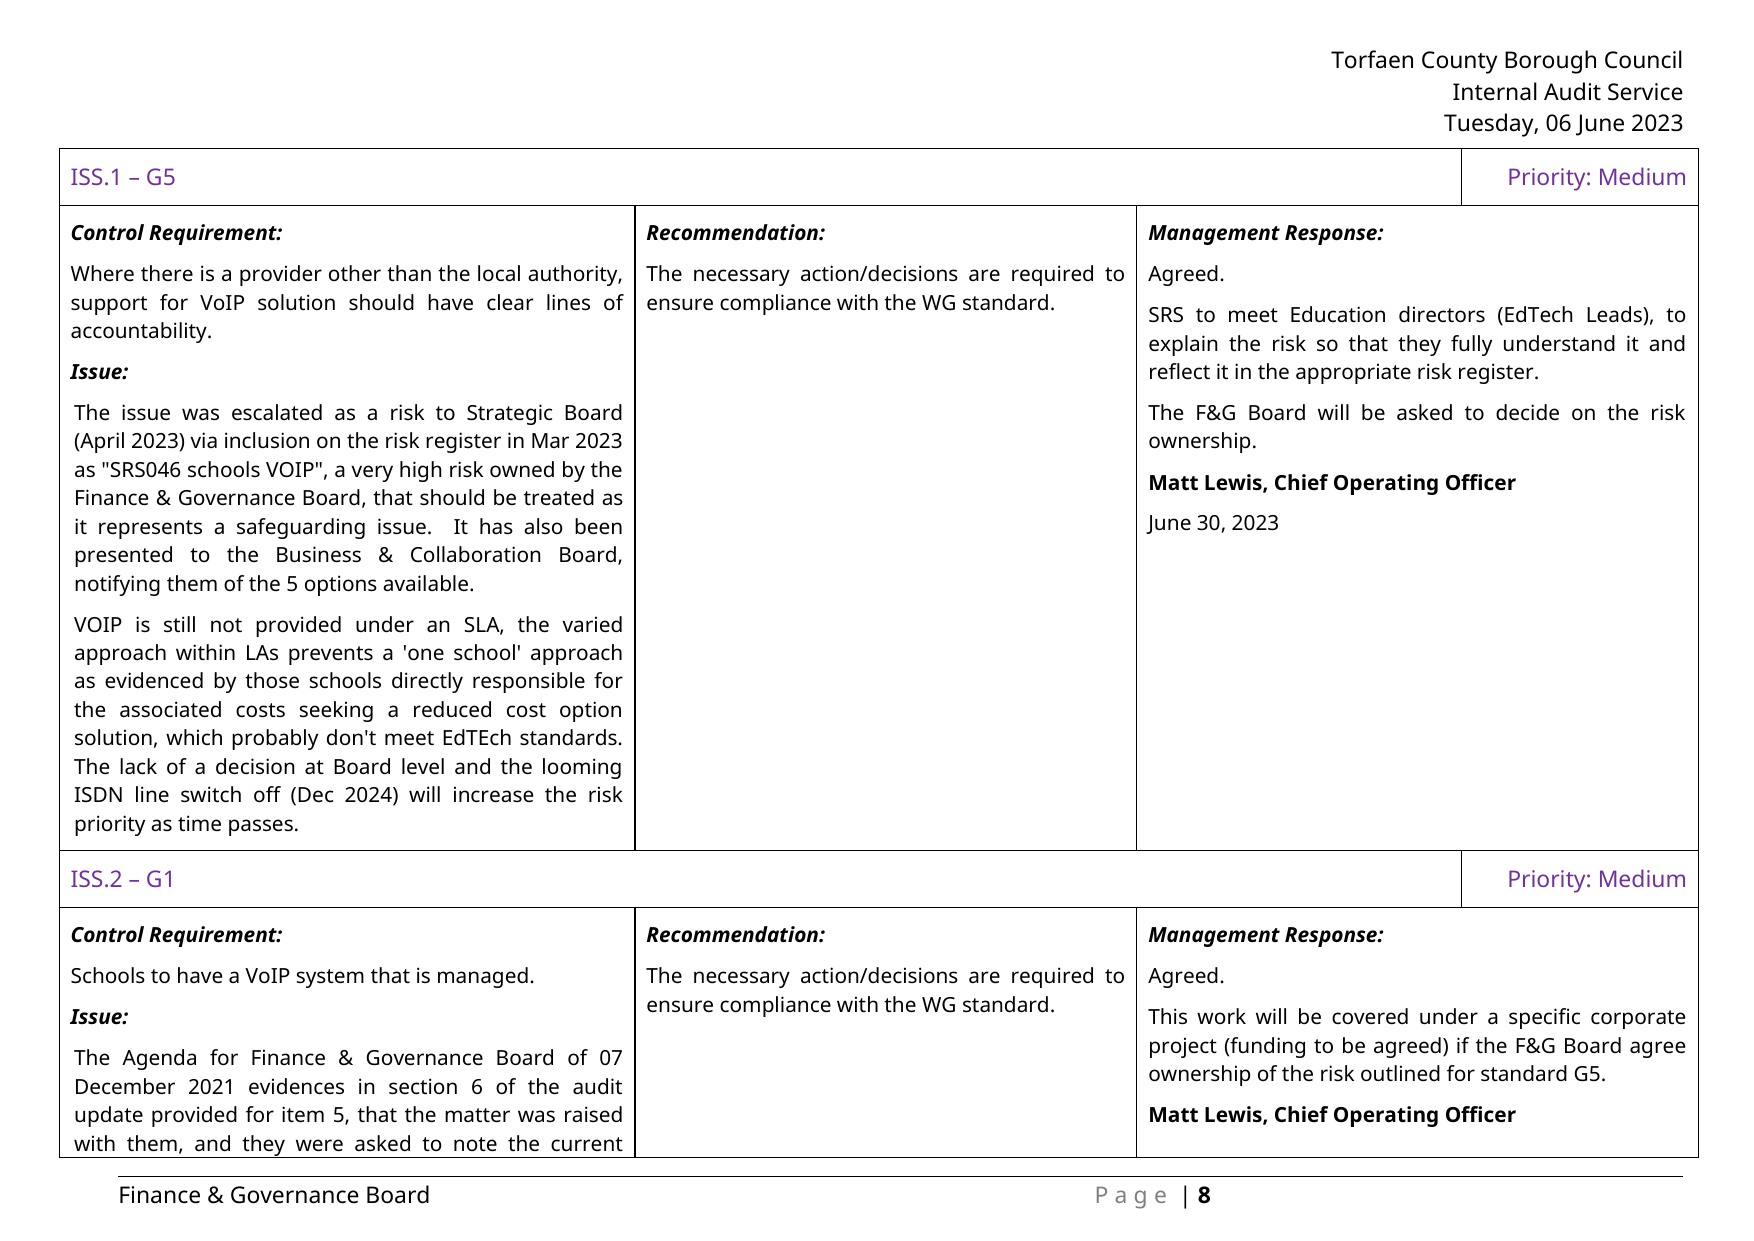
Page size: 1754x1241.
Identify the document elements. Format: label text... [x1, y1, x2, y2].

table_cell Recommendation: The necessary action/decisions are required to ensure compliance with the WG standard. [636, 206, 1136, 850]
table_cell Control Requirement: Where there is a provider other than the local authority, support for VoIP solution should have clear lines of accountability. Issue: The issue was escalated as a risk to Strategic Board (April 2023) via inclusion on the risk register in Mar 2023 as "SRS046 schools VOIP", a very high risk owned by the Finance & Governance Board, that should be treated as it represents a safeguarding issue. It has also been presented to the Business & Collaboration Board, notifying them of the 5 options available. VOIP is still not provided under an SLA, the varied approach within LAs prevents a 'one school' approach as evidenced by those schools directly responsible for the associated costs seeking a reduced cost option solution, which probably don't meet EdTEch standards. The lack of a decision at Board level and the looming ISDN line switch off (Dec 2024) will increase the risk priority as time passes. [60, 206, 634, 850]
table_cell Priority: Medium [1462, 851, 1698, 907]
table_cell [60, 908, 634, 1157]
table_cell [1137, 908, 1698, 1157]
table_cell ISS.2 – G1 [60, 851, 1461, 907]
table_cell Management Response: Agreed. SRS to meet Education directors (EdTech Leads), to explain the risk so that they fully understand it and reflect it in the appropriate risk register. The F&G Board will be asked to decide on the risk ownership. Matt Lewis, Chief Operating Officer June 30, 2023 [1137, 206, 1698, 850]
table_header Priority: Medium [1462, 149, 1698, 205]
table_header ISS.1 – G5 [60, 149, 1461, 205]
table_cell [636, 908, 1136, 1157]
